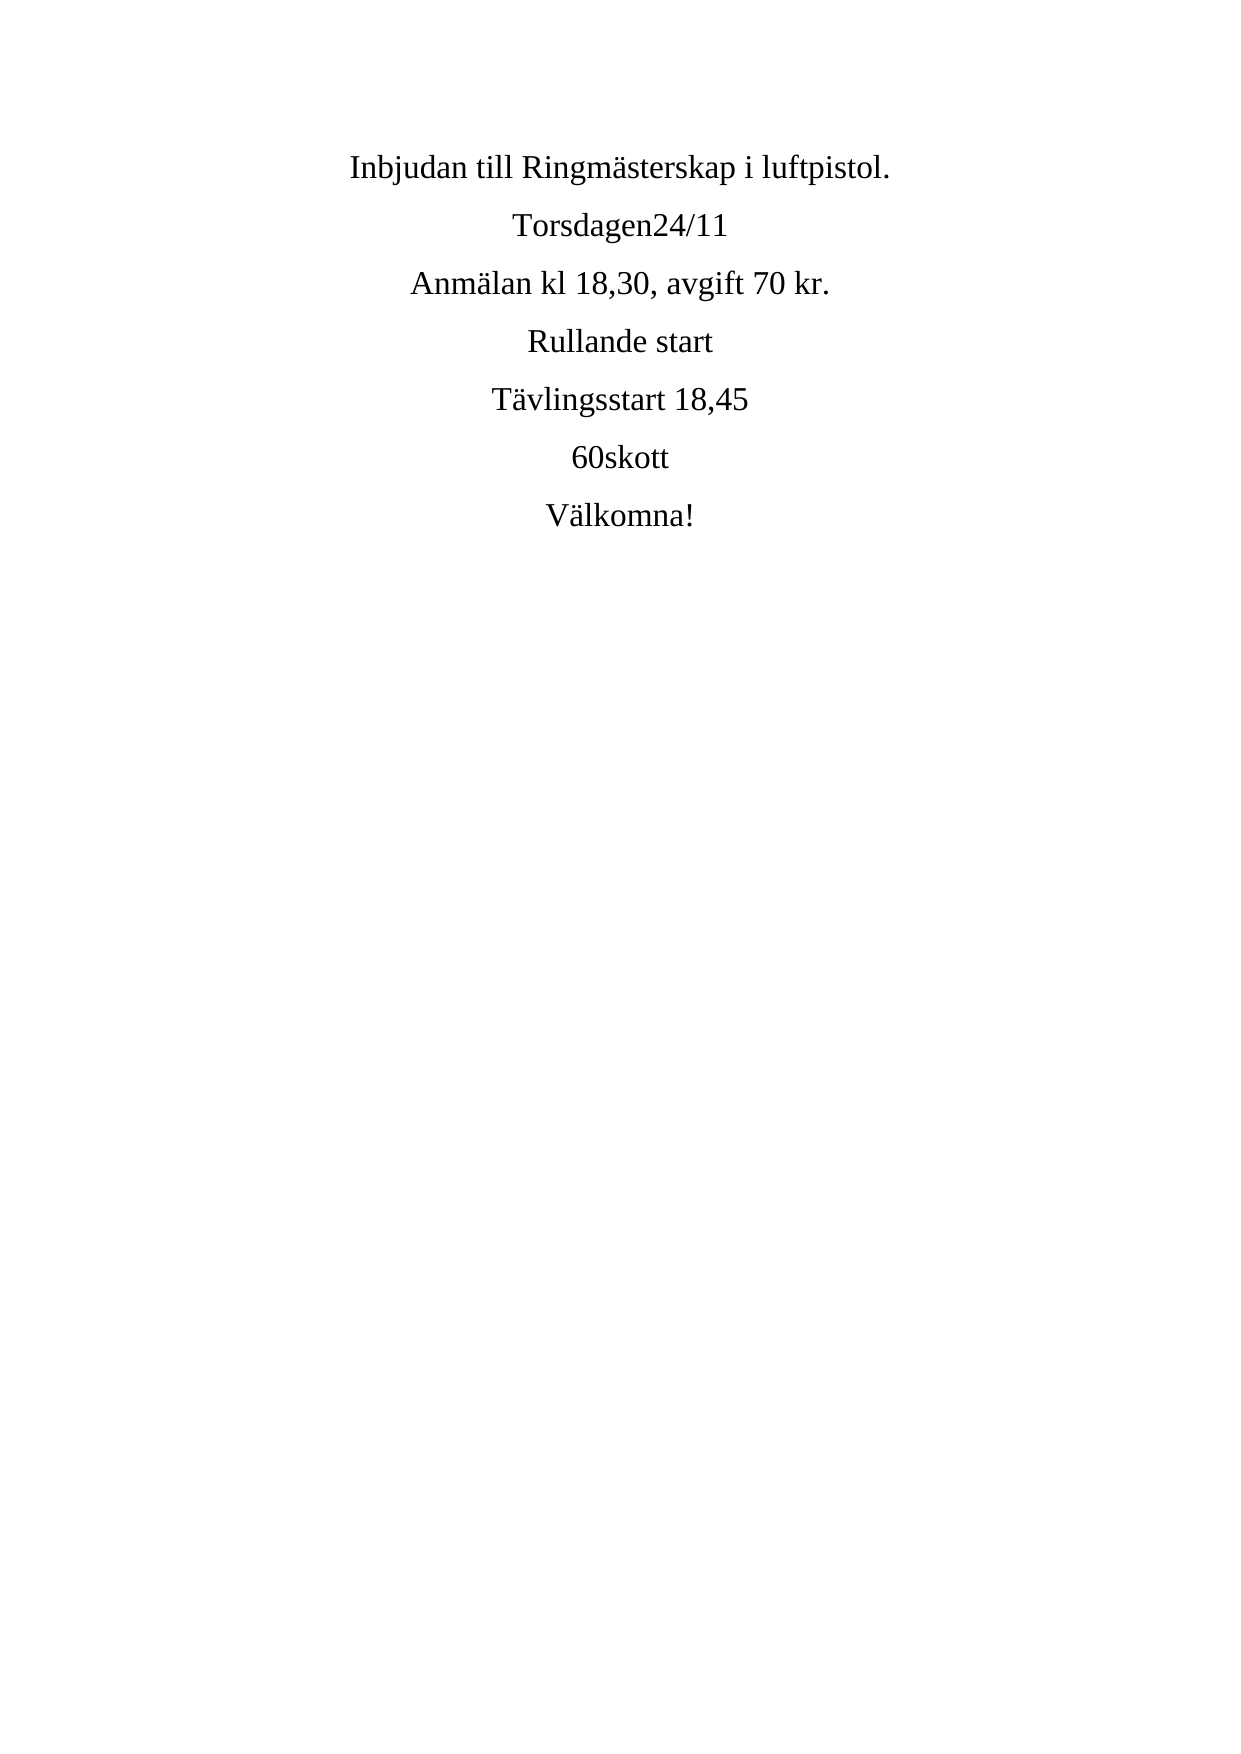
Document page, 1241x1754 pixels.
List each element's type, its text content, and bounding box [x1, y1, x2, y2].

text Tävlingsstart 18,45 [148, 380, 1093, 418]
text Torsdagen24/11 [148, 206, 1093, 244]
text Rullande start [148, 322, 1093, 360]
text Välkomna! [148, 496, 1093, 534]
text 60skott [148, 438, 1093, 476]
text Inbjudan till Ringmästerskap i luftpistol. [148, 148, 1093, 186]
text Anmälan kl 18,30, avgift 70 kr. [148, 264, 1093, 302]
